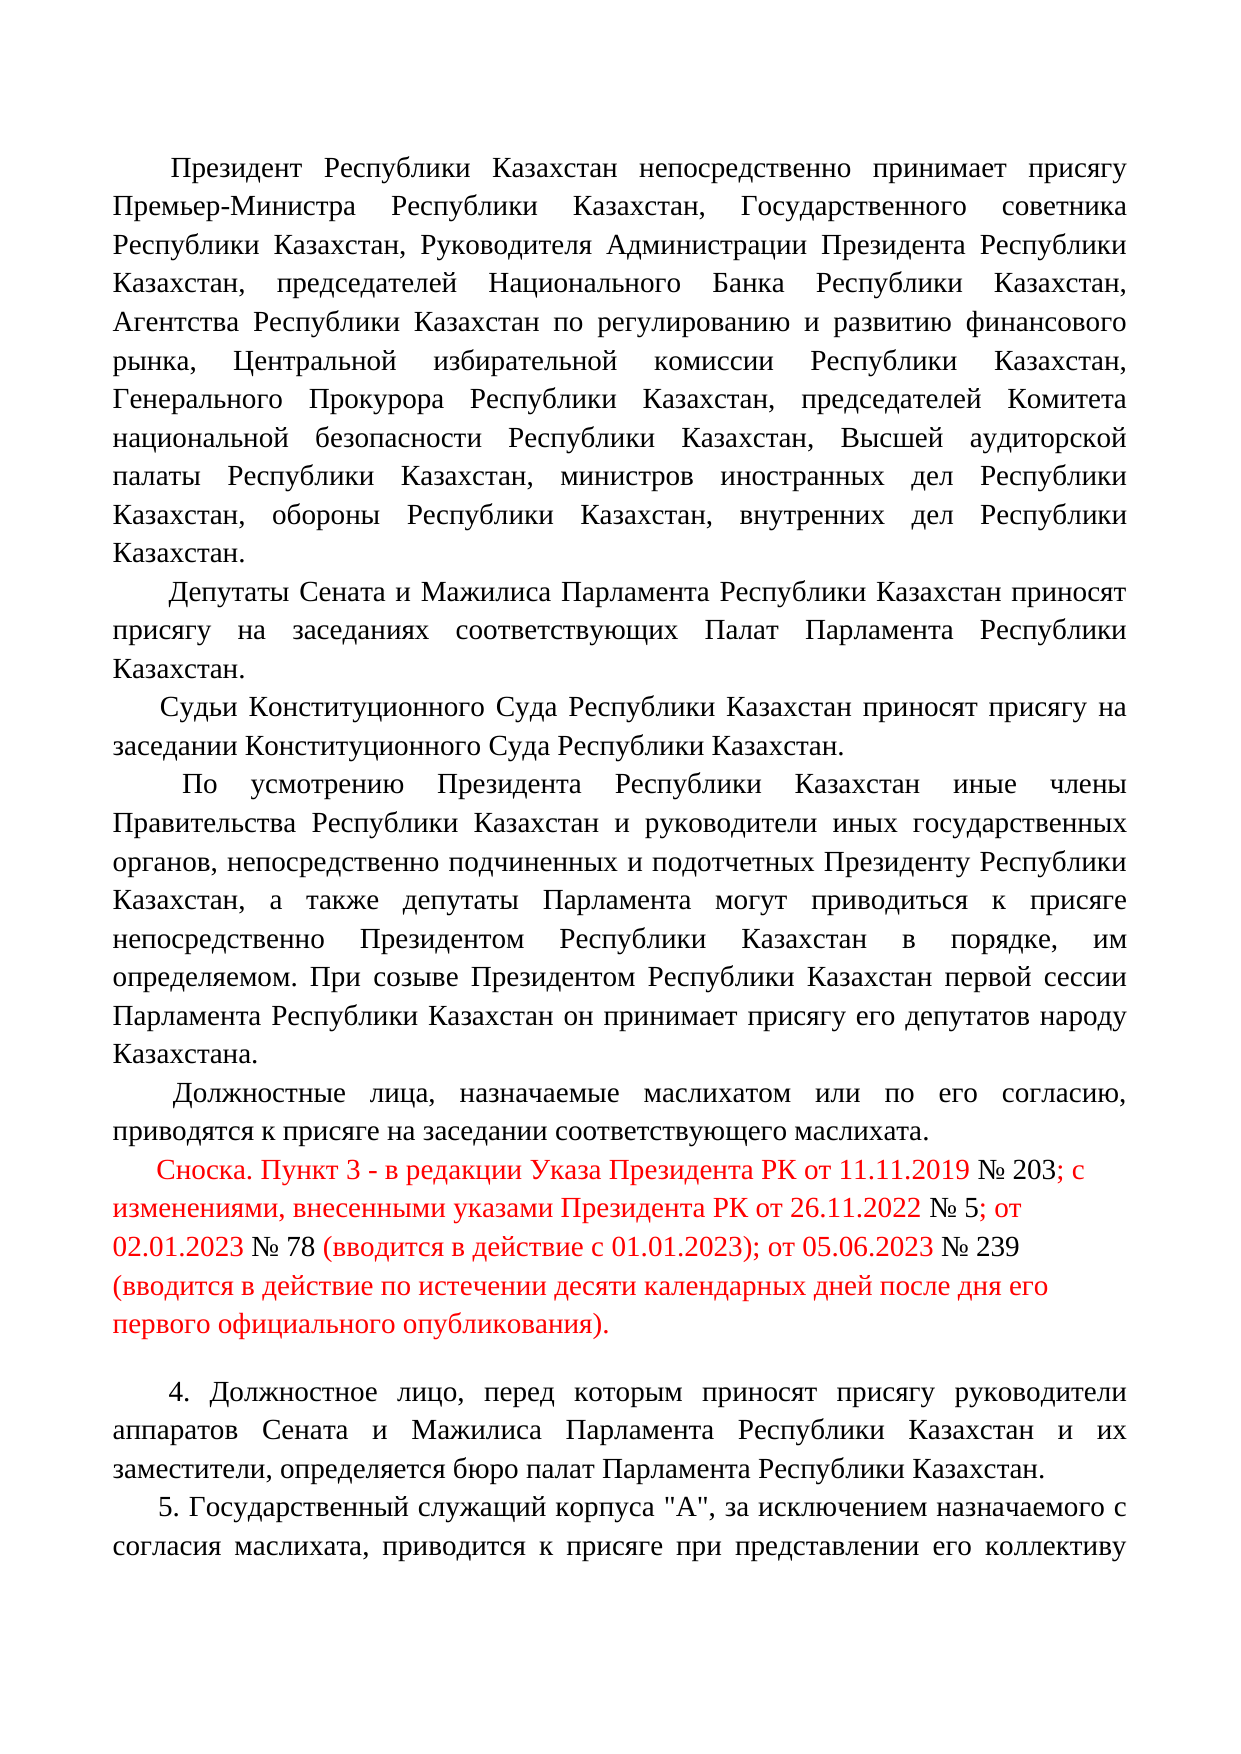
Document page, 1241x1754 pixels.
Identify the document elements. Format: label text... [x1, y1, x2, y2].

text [112, 1489, 1128, 1562]
text Депутаты Сената и Мажилиса Парламента Республики Казахстан приносят присягу на заседаниях соответствующих Палат Парламента Республики Казахстан. [112, 574, 1128, 684]
text Должностные лица, назначаемые маслихатом или по его согласию, приводятся к присяге на заседании соответствующего маслихата. [112, 1075, 1128, 1147]
text 4. Должностное лицо, перед которым приносят присягу руководители аппаратов Сената и Мажилиса Парламента Республики Казахстан и их заместители, определяется бюро палат Парламента Республики Казахстан. [112, 1374, 1128, 1484]
text Сноска. Пункт 3 - в редакции Указа Президента РК от 11.11.2019 № 203; с изменениями, внесенными указами Президента РК от 26.11.2022 № 5; от 02.01.2023 № 78 (вводится в действие с 01.01.2023); от 05.06.2023 № 239 (вводится в действие по истечении десяти календарных дней после дня его первого официального опубликования). [112, 1152, 1128, 1370]
text Президент Республики Казахстан непосредственно принимает присягу Премьер-Министра Республики Казахстан, Государственного советника Республики Казахстан, Руководителя Администрации Президента Республики Казахстан, председателей Национального Банка Республики Казахстан, Агентства Республики Казахстан по регулированию и развитию финансового рынка, Центральной избирательной комиссии Республики Казахстан, Генерального Прокурора Республики Казахстан, председателей Комитета национальной безопасности Республики Казахстан, Высшей аудиторской палаты Республики Казахстан, министров иностранных дел Республики Казахстан, обороны Республики Казахстан, внутренних дел Республики Казахстан. [112, 150, 1128, 569]
text По усмотрению Президента Республики Казахстан иные члены Правительства Республики Казахстан и руководители иных государственных органов, непосредственно подчиненных и подотчетных Президенту Республики Казахстан, а также депутаты Парламента могут приводиться к присяге непосредственно Президентом Республики Казахстан в порядке, им определяемом. При созыве Президентом Республики Казахстан первой сессии Парламента Республики Казахстан он принимает присягу его депутатов народу Казахстана. [112, 767, 1128, 1070]
text Судьи Конституционного Суда Республики Казахстан приносят присягу на заседании Конституционного Суда Республики Казахстан. [112, 689, 1128, 762]
